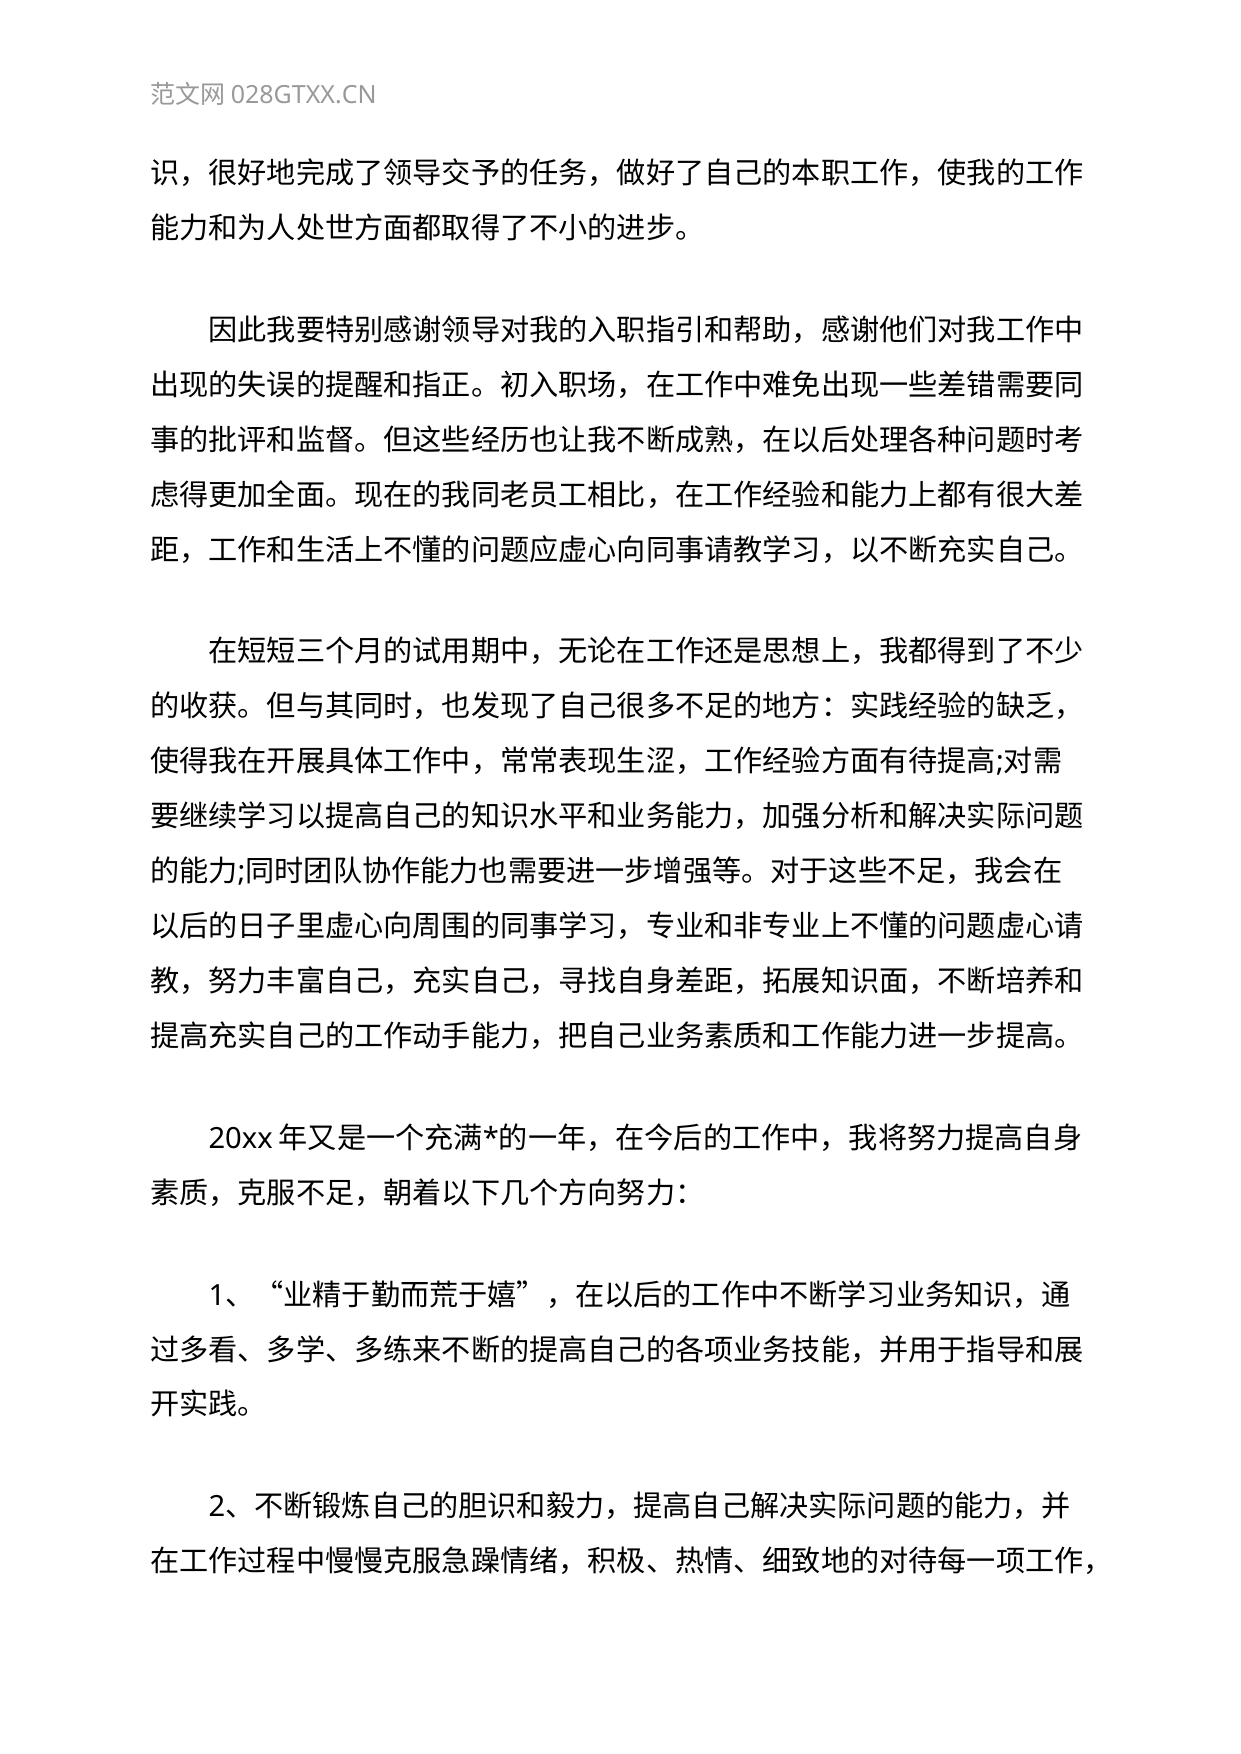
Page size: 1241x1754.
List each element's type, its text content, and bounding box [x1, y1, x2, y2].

text 在短短三个月的试用期中，无论在工作还是思想上，我都得到了不少的收获。但与其同时，也发现了自己很多不足的地方：实践经验的缺乏，使得我在开展具体工作中，常常表现生涩，工作经验方面有待提高;对需要继续学习以提高自己的知识水平和业务能力，加强分析和解决实际问题的能力;同时团队协作能力也需要进一步增强等。对于这些不足，我会在以后的日子里虚心向周围的同事学习，专业和非专业上不懂的问题虚心请教，努力丰富自己，充实自己，寻找自身差距，拓展知识面，不断培养和提高充实自己的工作动手能力，把自己业务素质和工作能力进一步提高。 [150, 628, 1090, 1055]
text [150, 150, 1090, 247]
text 因此我要特别感谢领导对我的入职指引和帮助，感谢他们对我工作中出现的失误的提醒和指正。初入职场，在工作中难免出现一些差错需要同事的批评和监督。但这些经历也让我不断成熟，在以后处理各种问题时考虑得更加全面。现在的我同老员工相比，在工作经验和能力上都有很大差距，工作和生活上不懂的问题应虚心向同事请教学习，以不断充实自己。 [150, 307, 1090, 568]
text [150, 1483, 1090, 1580]
text 20xx年又是一个充满*的一年，在今后的工作中，我将努力提高自身素质，克服不足，朝着以下几个方向努力： [150, 1114, 1090, 1212]
text 1、“业精于勤而荒于嬉”，在以后的工作中不断学习业务知识，通过多看、多学、多练来不断的提高自己的各项业务技能，并用于指导和展开实践。 [150, 1271, 1090, 1423]
